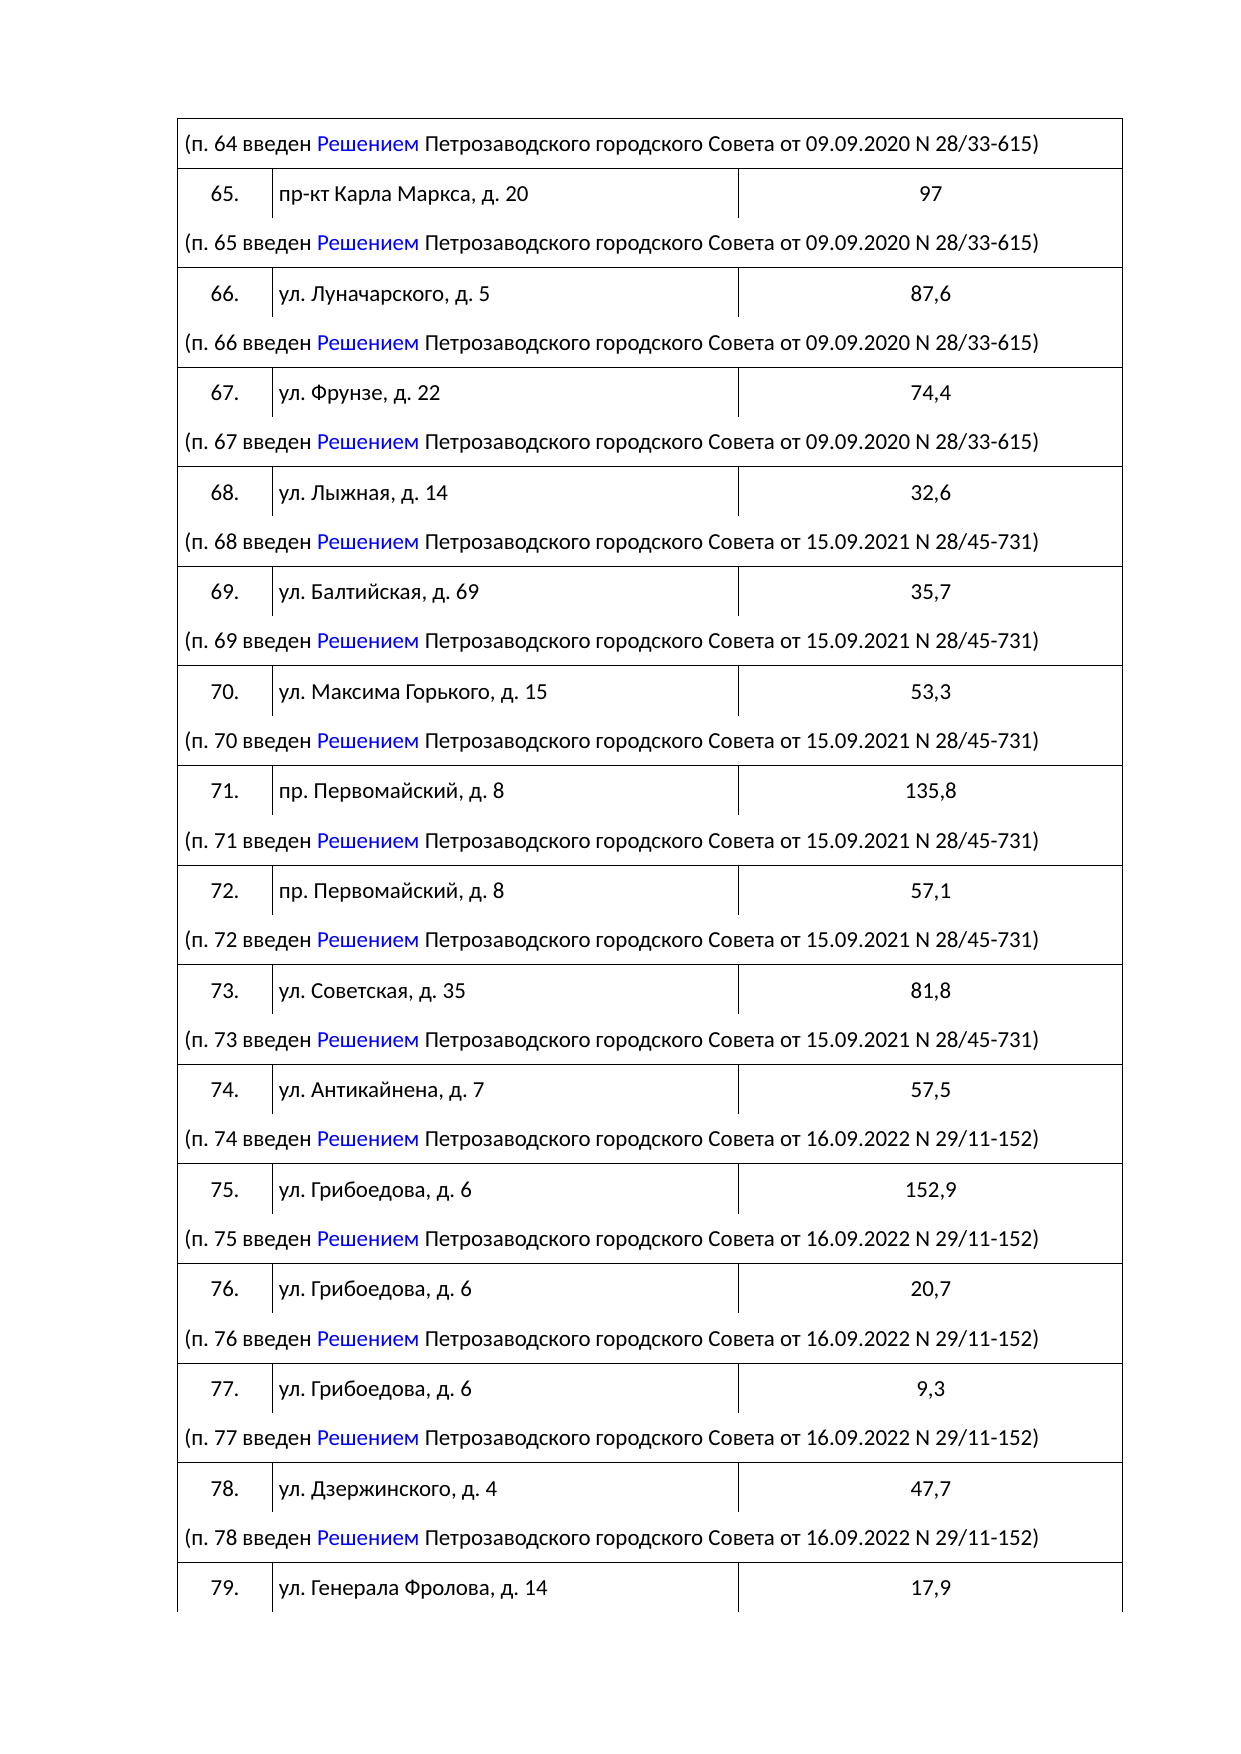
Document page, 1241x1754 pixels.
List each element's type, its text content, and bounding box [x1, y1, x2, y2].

table_cell 69. [178, 567, 272, 616]
table_cell 66. [178, 268, 272, 317]
table_cell 57,1 [739, 866, 1122, 915]
table_cell (п. 65 введен Решением Петрозаводского городского Совета от 09.09.2020 N 28/33-615) [178, 218, 1122, 267]
table_cell 57,5 [739, 1065, 1122, 1114]
table_cell ул. Грибоедова, д. 6 [273, 1164, 738, 1213]
table_cell 73. [178, 965, 272, 1014]
table_cell (п. 73 введен Решением Петрозаводского городского Совета от 15.09.2021 N 28/45-731) [178, 1014, 1122, 1064]
table_cell 17,9 [739, 1563, 1122, 1612]
table_cell 67. [178, 368, 272, 417]
table_cell 65. [178, 169, 272, 218]
table_cell пр-кт Карла Маркса, д. 20 [273, 169, 738, 218]
table_cell ул. Фрунзе, д. 22 [273, 368, 738, 417]
table_cell 97 [739, 169, 1122, 218]
table_cell 53,3 [739, 666, 1122, 716]
table_cell 76. [178, 1264, 272, 1313]
table_cell ул. Советская, д. 35 [273, 965, 738, 1014]
table_cell (п. 76 введен Решением Петрозаводского городского Совета от 16.09.2022 N 29/11-152) [178, 1313, 1122, 1362]
table_cell 32,6 [739, 467, 1122, 516]
table_cell ул. Балтийская, д. 69 [273, 567, 738, 616]
table_cell 68. [178, 467, 272, 516]
table_cell 70. [178, 666, 272, 716]
table_cell (п. 69 введен Решением Петрозаводского городского Совета от 15.09.2021 N 28/45-731) [178, 616, 1122, 665]
table_cell 81,8 [739, 965, 1122, 1014]
table_cell ул. Луначарского, д. 5 [273, 268, 738, 317]
table_cell (п. 72 введен Решением Петрозаводского городского Совета от 15.09.2021 N 28/45-731) [178, 915, 1122, 964]
table_cell 77. [178, 1364, 272, 1413]
table_cell 152,9 [739, 1164, 1122, 1213]
table_cell ул. Грибоедова, д. 6 [273, 1364, 738, 1413]
table_cell ул. Генерала Фролова, д. 14 [273, 1563, 738, 1612]
table_cell (п. 75 введен Решением Петрозаводского городского Совета от 16.09.2022 N 29/11-152) [178, 1214, 1122, 1263]
table_cell 20,7 [739, 1264, 1122, 1313]
table_cell ул. Грибоедова, д. 6 [273, 1264, 738, 1313]
table_cell (п. 77 введен Решением Петрозаводского городского Совета от 16.09.2022 N 29/11-152) [178, 1413, 1122, 1462]
table_cell ул. Максима Горького, д. 15 [273, 666, 738, 716]
table_cell 79. [178, 1563, 272, 1612]
table_cell (п. 74 введен Решением Петрозаводского городского Совета от 16.09.2022 N 29/11-152) [178, 1114, 1122, 1163]
table_cell 75. [178, 1164, 272, 1213]
table_cell (п. 64 введен Решением Петрозаводского городского Совета от 09.09.2020 N 28/33-615) [178, 119, 1122, 167]
table_cell пр. Первомайский, д. 8 [273, 766, 738, 815]
table_cell 47,7 [739, 1463, 1122, 1512]
table_cell 71. [178, 766, 272, 815]
table_cell 35,7 [739, 567, 1122, 616]
table_cell 78. [178, 1463, 272, 1512]
table_cell 74,4 [739, 368, 1122, 417]
table_cell пр. Первомайский, д. 8 [273, 866, 738, 915]
table_cell (п. 71 введен Решением Петрозаводского городского Совета от 15.09.2021 N 28/45-731) [178, 815, 1122, 864]
table_cell (п. 70 введен Решением Петрозаводского городского Совета от 15.09.2021 N 28/45-731) [178, 716, 1122, 765]
table_cell ул. Дзержинского, д. 4 [273, 1463, 738, 1512]
table_cell 135,8 [739, 766, 1122, 815]
table_cell (п. 68 введен Решением Петрозаводского городского Совета от 15.09.2021 N 28/45-731) [178, 516, 1122, 566]
table_cell (п. 66 введен Решением Петрозаводского городского Совета от 09.09.2020 N 28/33-615) [178, 317, 1122, 367]
table_cell 87,6 [739, 268, 1122, 317]
table_cell ул. Лыжная, д. 14 [273, 467, 738, 516]
table_cell (п. 67 введен Решением Петрозаводского городского Совета от 09.09.2020 N 28/33-615) [178, 417, 1122, 466]
table_cell 74. [178, 1065, 272, 1114]
table_cell ул. Антикайнена, д. 7 [273, 1065, 738, 1114]
table_cell 9,3 [739, 1364, 1122, 1413]
table_cell 72. [178, 866, 272, 915]
table_cell (п. 78 введен Решением Петрозаводского городского Совета от 16.09.2022 N 29/11-152) [178, 1512, 1122, 1562]
